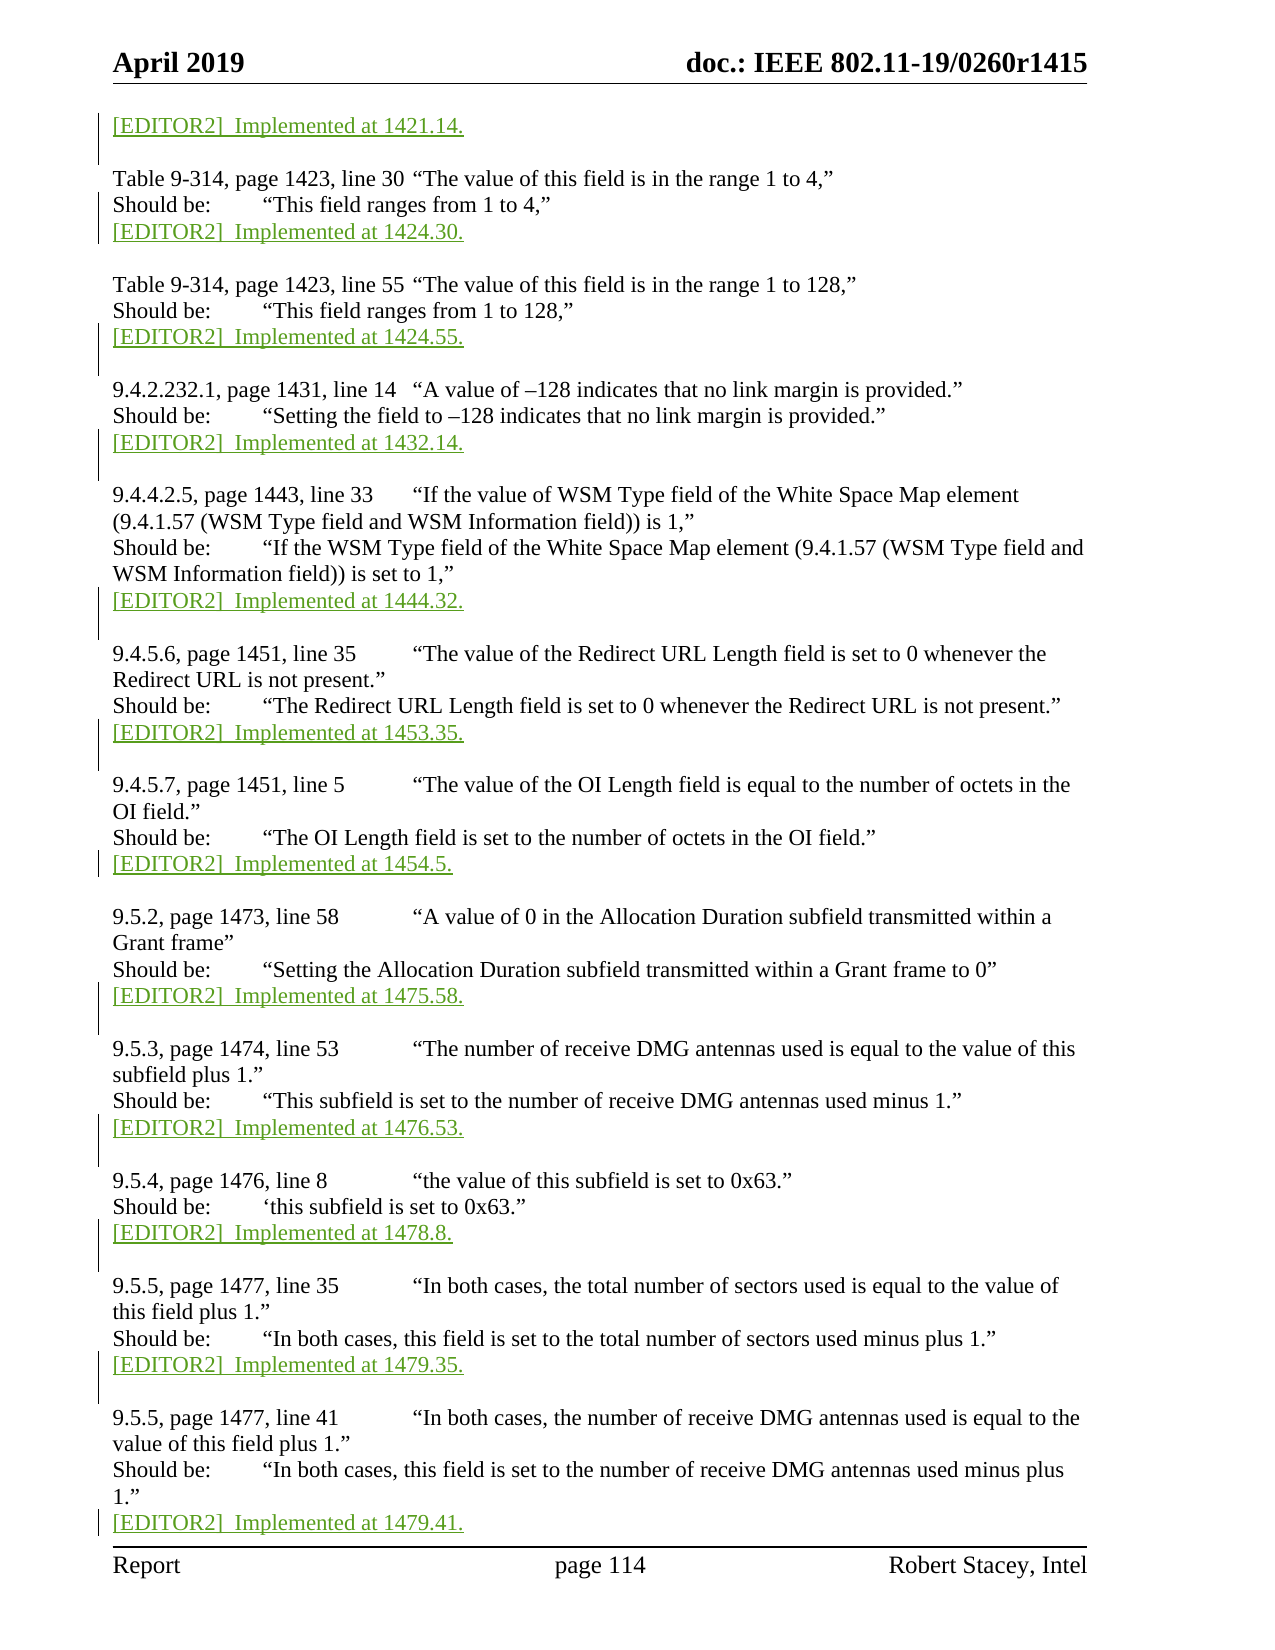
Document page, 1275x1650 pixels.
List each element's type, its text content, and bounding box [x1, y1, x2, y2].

text 9.4.4.2.5, page 1443, line 33 “If the value of WSM Type field of the White Space Map element (9.4.1.57 (WSM Type field and WSM Information field)) is 1,” [112, 481, 1087, 534]
text Should be: “The OI Length field is set to the number of octets in the OI field.” [112, 824, 1087, 850]
text subfield plus 1.” [112, 1061, 1087, 1088]
text 9.5.5, page 1477, line 35 “In both cases, the total number of sectors used is equal to the value of this field plus 1.” [112, 1272, 1087, 1325]
text Should be: ‘this subfield is set to 0x63.” [112, 1193, 1087, 1219]
text 9.5.3, page 1474, line 53 “The number of receive DMG antennas used is equal to the value of this [112, 1035, 1087, 1061]
text Should be: “If the WSM Type field of the White Space Map element (9.4.1.57 (WSM Type field and WSM Information field)) is set to 1,” [112, 534, 1087, 587]
text Table 9-314, page 1423, line 30 “The value of this field is in the range 1 to 4,” [112, 165, 1087, 192]
text Should be: “This subfield is set to the number of receive DMG antennas used minus 1.” [112, 1088, 1087, 1114]
text Should be: “Setting the field to –128 indicates that no link margin is provided.” [112, 402, 1087, 429]
text Should be: “Setting the Allocation Duration subfield transmitted within a Grant frame to 0” [112, 956, 1087, 982]
text Should be: “This field ranges from 1 to 4,” [112, 192, 1087, 218]
text 9.5.4, page 1476, line 8 “the value of this subfield is set to 0x63.” [112, 1167, 1087, 1193]
text Should be: “In both cases, this field is set to the total number of sectors used minus plus 1.” [112, 1325, 1087, 1351]
text Table 9-314, page 1423, line 55 “The value of this field is in the range 1 to 128,” [112, 271, 1087, 297]
text 9.5.2, page 1473, line 58 “A value of 0 in the Allocation Duration subfield transmitted within a Grant frame” [112, 903, 1087, 956]
text Should be: “The Redirect URL Length field is set to 0 whenever the Redirect URL is not present.” [112, 692, 1087, 719]
text Should be: “In both cases, this field is set to the number of receive DMG antennas used minus plus 1.” [112, 1457, 1087, 1509]
text 9.4.5.6, page 1451, line 35 “The value of the Redirect URL Length field is set to 0 whenever the Redirect URL is not present.” [112, 639, 1087, 692]
text 9.4.2.232.1, page 1431, line 14 “A value of –128 indicates that no link margin is provided.” [112, 376, 1087, 402]
text Should be: “This field ranges from 1 to 128,” [112, 297, 1087, 323]
text 9.5.5, page 1477, line 41 “In both cases, the number of receive DMG antennas used is equal to the value of this field plus 1.” [112, 1404, 1087, 1457]
text 9.4.5.7, page 1451, line 5 “The value of the OI Length field is equal to the number of octets in the OI field.” [112, 771, 1087, 824]
